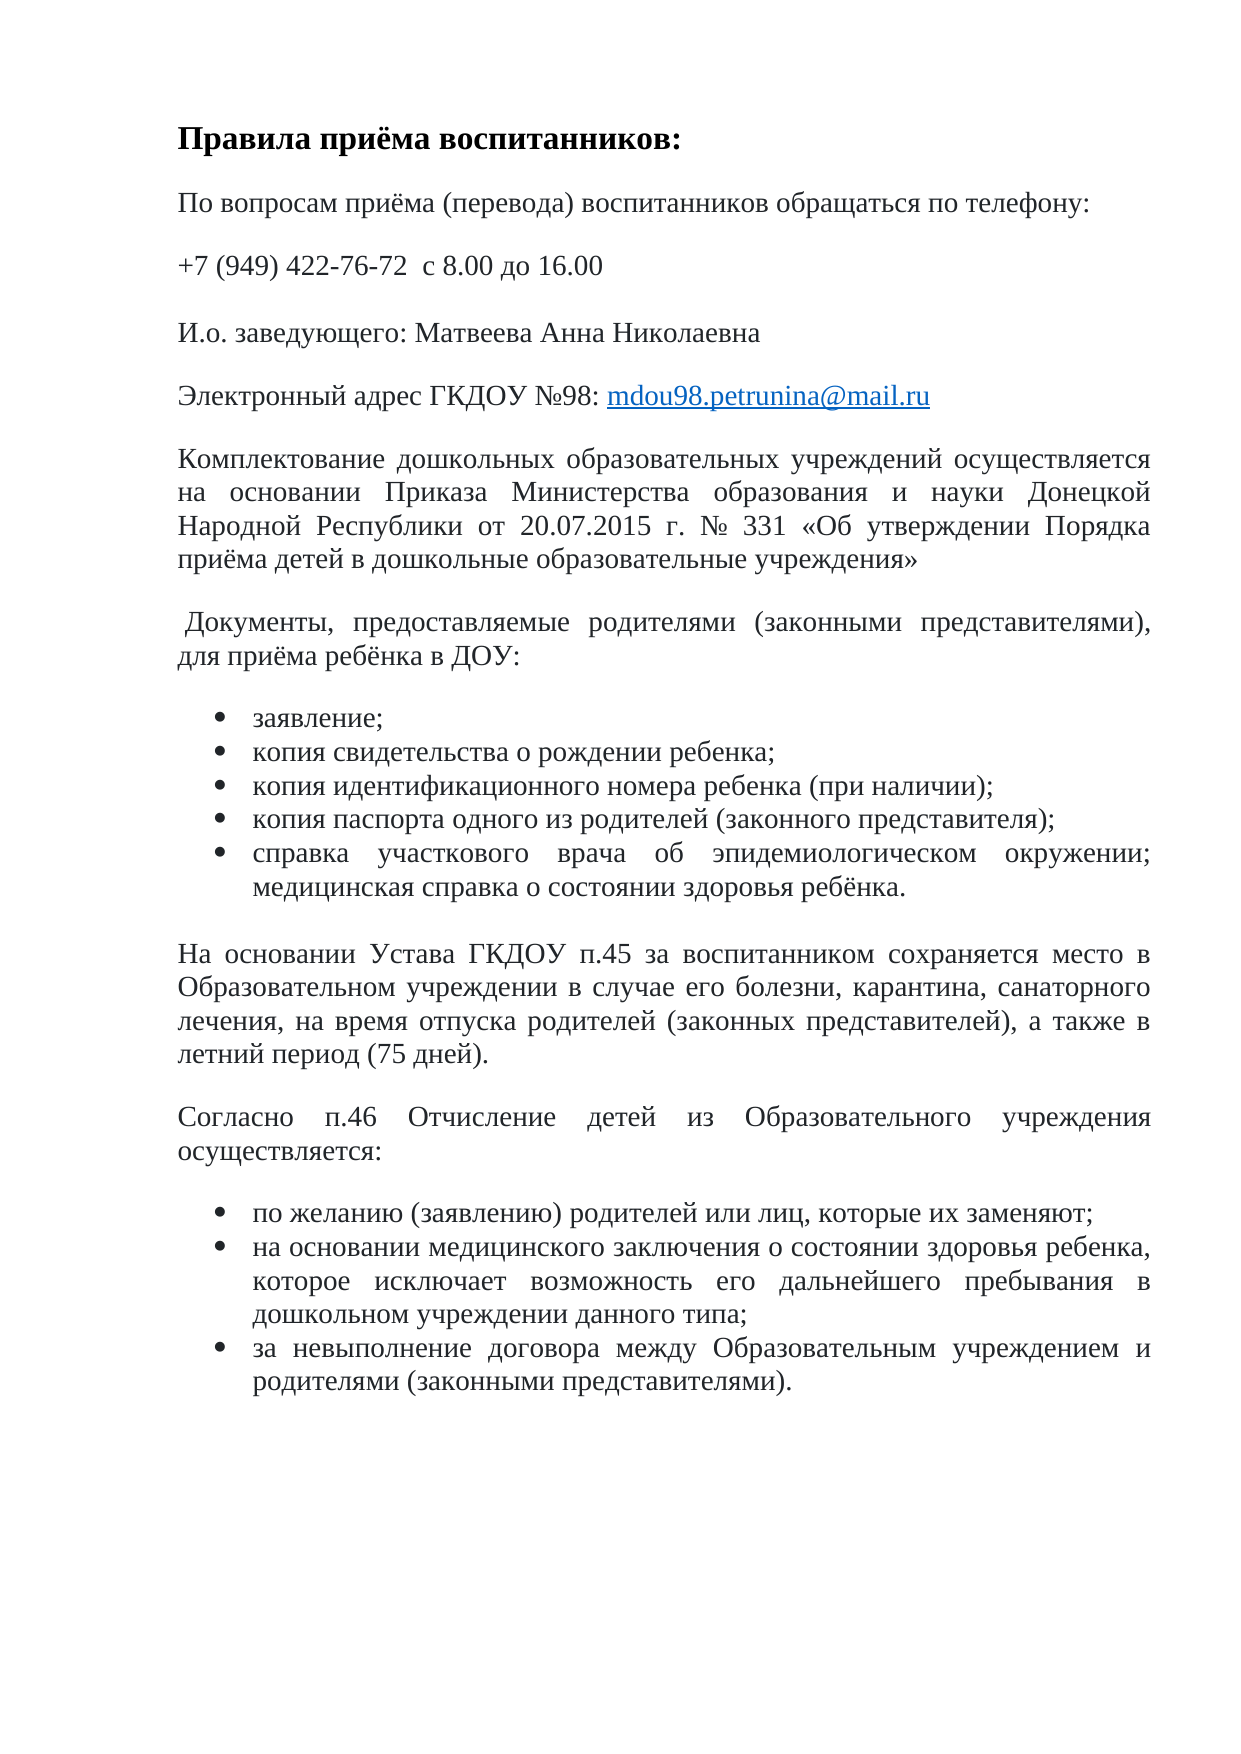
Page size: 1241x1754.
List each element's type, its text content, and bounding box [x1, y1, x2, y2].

list справка участкового врача об эпидемиологическом окружении; медицинская справка о состоянии здоровья ребёнка. [215, 835, 1152, 902]
list копия идентификационного номера ребенка (при наличии); [215, 768, 1152, 801]
text Правила приёма воспитанников: [177, 118, 1152, 156]
text Согласно п.46 Отчисление детей из Образовательного учреждения осуществляется: [177, 1099, 1152, 1166]
list На основании Устава ГКДОУ п.45 за воспитанником сохраняется место в Образовательном учреждении в случае его болезни, карантина, санаторного лечения, на время отпуска родителей (законных представителей), а также в летний период (75 дней). [177, 936, 1152, 1070]
list за невыполнение договора между Образовательным учреждением и родителями (законными представителями). [215, 1330, 1152, 1397]
text Документы, предоставляемые родителями (законными представителями), для приёма ребёнка в ДОУ: [177, 604, 1152, 671]
text По вопросам приёма (перевода) воспитанников обращаться по телефону: [177, 186, 1152, 219]
list на основании медицинского заключения о состоянии здоровья ребенка, которое исключает возможность его дальнейшего пребывания в дошкольном учреждении данного типа; [215, 1229, 1152, 1330]
list заявление; [215, 700, 1152, 734]
list копия паспорта одного из родителей (законного представителя); [215, 801, 1152, 835]
list копия свидетельства о рождении ребенка; [215, 734, 1152, 768]
text +7 (949) 422-76-72 с 8.00 до 16.00 И.о. заведующего: Матвеева Анна Николаевна [177, 248, 1152, 349]
text Электронный адрес ГКДОУ №98: mdou98.petrunina@mail.ru [177, 378, 1152, 412]
text Комплектование дошкольных образовательных учреждений осуществляется на основании Приказа Министерства образования и науки Донецкой Народной Республики от 20.07.2015 г. № 331 «Об утверждении Порядка приёма детей в дошкольные образовательные учреждения» [177, 441, 1152, 575]
list по желанию (заявлению) родителей или лиц, которые их заменяют; [215, 1195, 1152, 1229]
